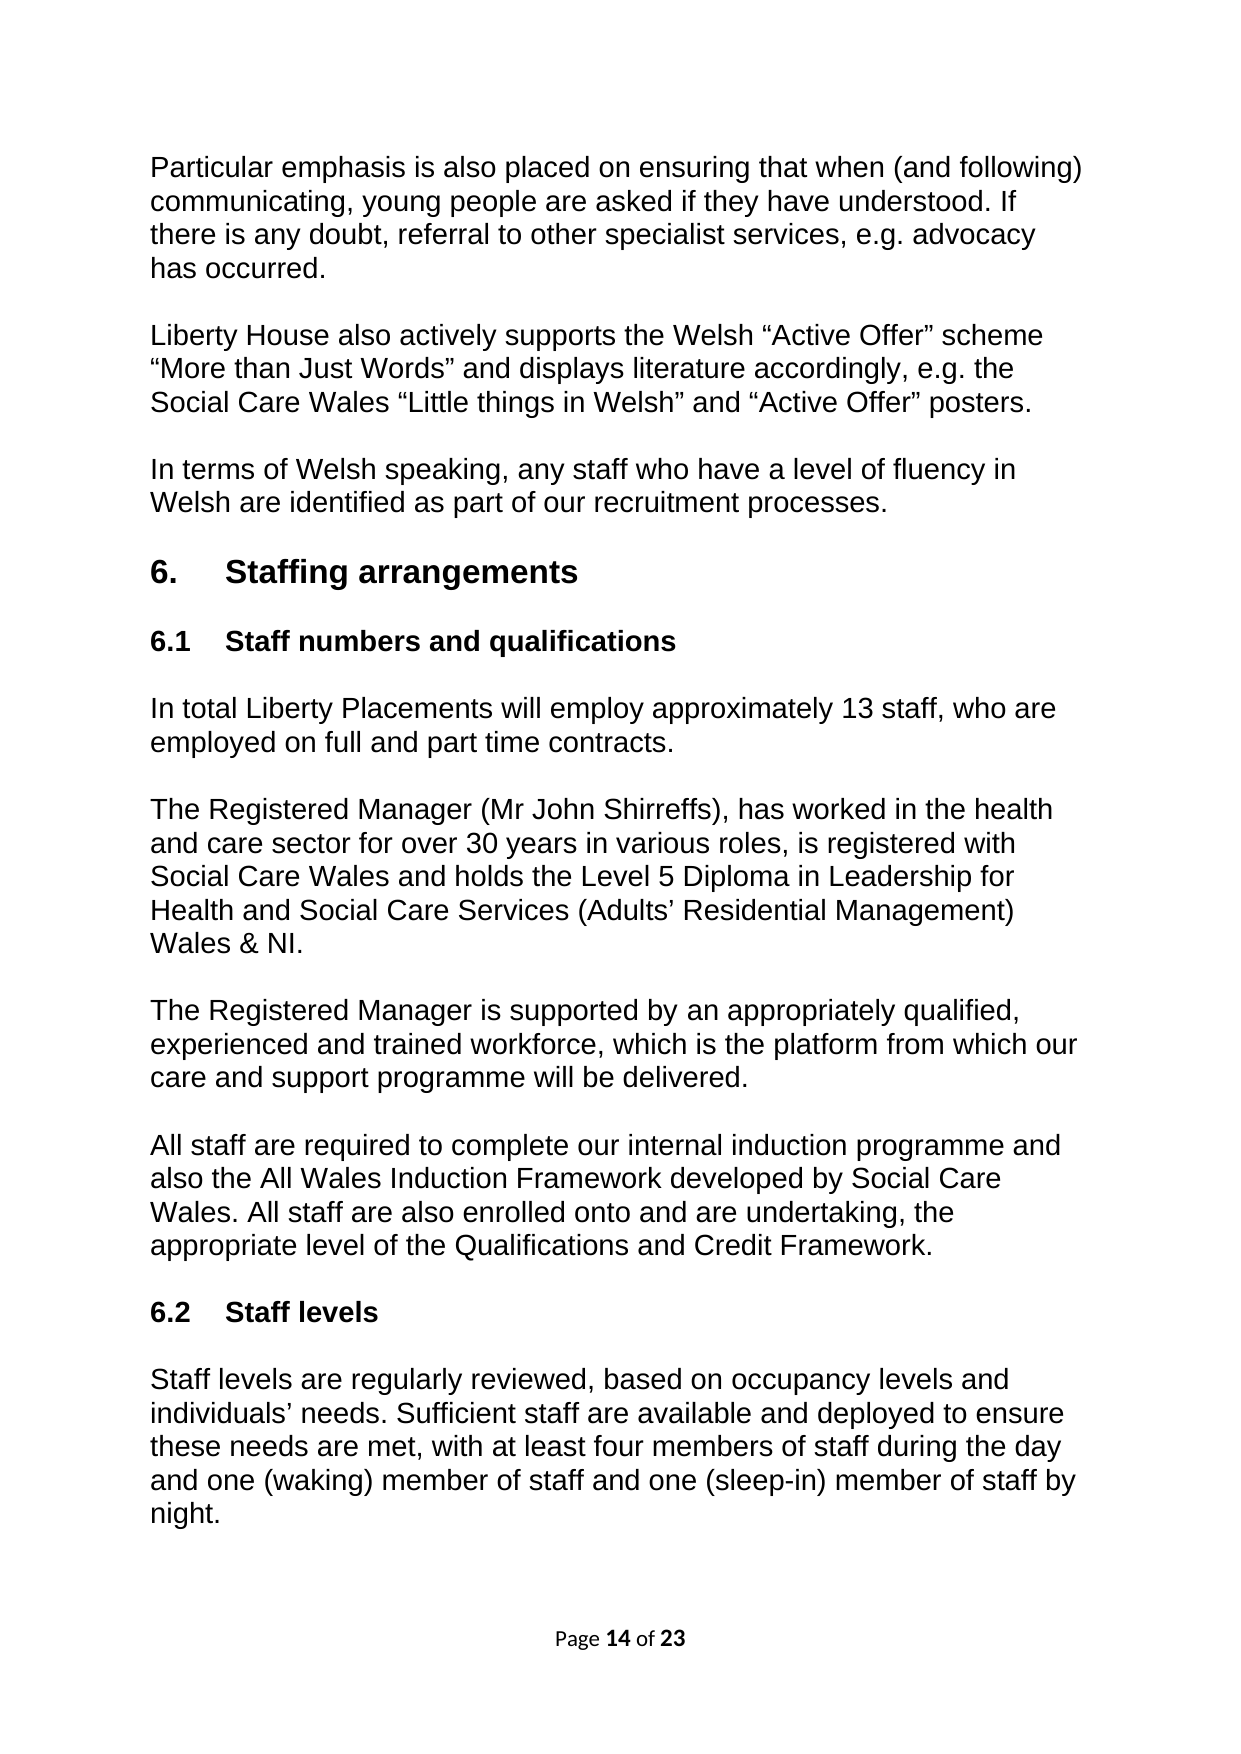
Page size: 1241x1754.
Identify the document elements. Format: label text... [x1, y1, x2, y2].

text Liberty House also actively supports the Welsh “Active Offer” scheme “More than Just Words” and displays literature accordingly, e.g. the Social Care Wales “Little things in Welsh” and “Active Offer” posters. [150, 318, 1090, 418]
text Staff levels are regularly reviewed, based on occupancy levels and individuals’ needs. Sufficient staff are available and deployed to ensure these needs are met, with at least four members of staff during the day and one (waking) member of staff and one (sleep-in) member of staff by night. [150, 1362, 1090, 1530]
text In total Liberty Placements will employ approximately 13 staff, who are employed on full and part time contracts. [150, 692, 1090, 759]
text 6. Staffing arrangements [150, 552, 1090, 591]
text 6.2 Staff levels [150, 1295, 1090, 1329]
text The Registered Manager is supported by an appropriately qualified, experienced and trained workforce, which is the platform from which our care and support programme will be delivered. [150, 993, 1090, 1094]
text All staff are required to complete our internal induction programme and also the All Wales Induction Framework developed by Social Care Wales. All staff are also enrolled onto and are undertaking, the appropriate level of the Qualifications and Credit Framework. [150, 1128, 1090, 1262]
text Particular emphasis is also placed on ensuring that when (and following) communicating, young people are asked if they have understood. If there is any doubt, referral to other specialist services, e.g. advocacy has occurred. [150, 150, 1090, 284]
text In terms of Welsh speaking, any staff who have a level of fluency in Welsh are identified as part of our recruitment processes. [150, 452, 1090, 519]
text The Registered Manager (Mr John Shirreffs), has worked in the health and care sector for over 30 years in various roles, is registered with Social Care Wales and holds the Level 5 Diploma in Leadership for Health and Social Care Services (Adults’ Residential Management) Wales & NI. [150, 792, 1090, 960]
text 6.1 Staff numbers and qualifications [150, 624, 1090, 658]
